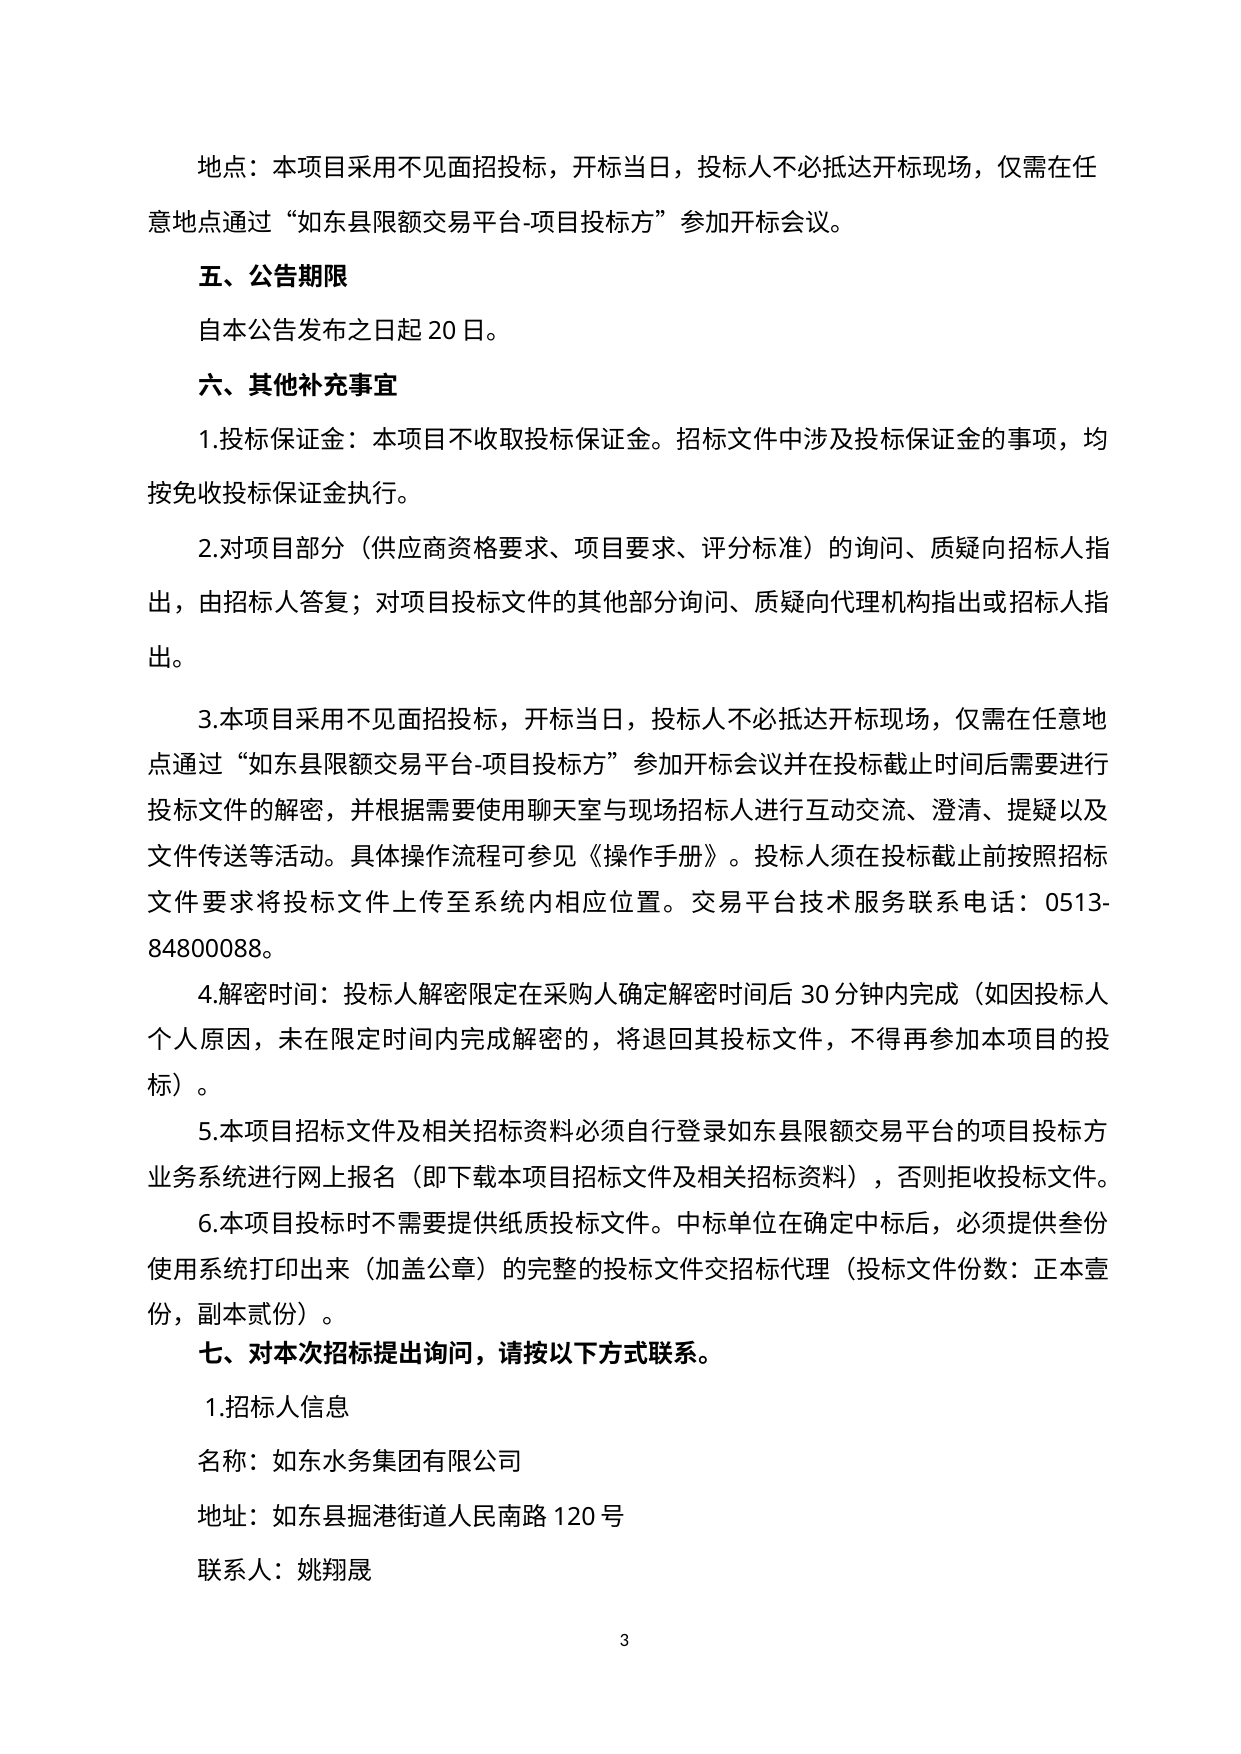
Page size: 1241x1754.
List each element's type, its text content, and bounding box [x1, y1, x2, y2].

text 地址：如东县掘港街道人民南路120号 [148, 1496, 1110, 1532]
text 七、对本次招标提出询问，请按以下方式联系。 [148, 1333, 1110, 1369]
text 1.招标人信息 [148, 1387, 1110, 1424]
text 6.本项目投标时不需要提供纸质投标文件。中标单位在确定中标后，必须提供叁份使用系统打印出来（加盖公章）的完整的投标文件交招标代理（投标文件份数：正本壹份，副本贰份）。 [148, 1196, 1110, 1333]
text 自本公告发布之日起20日。 [148, 311, 1110, 347]
text 5.本项目招标文件及相关招标资料必须自行登录如东县限额交易平台的项目投标方业务系统进行网上报名（即下载本项目招标文件及相关招标资料），否则拒收投标文件。 [148, 1104, 1110, 1196]
text 五、公告期限 [148, 256, 1110, 293]
text 2.对项目部分（供应商资格要求、项目要求、评分标准）的询问、质疑向招标人指出，由招标人答复；对项目投标文件的其他部分询问、质疑向代理机构指出或招标人指出。 [148, 528, 1110, 673]
text 联系人：姚翔晟 [148, 1551, 1110, 1587]
text 4.解密时间：投标人解密限定在采购人确定解密时间后30分钟内完成（如因投标人个人原因，未在限定时间内完成解密的，将退回其投标文件，不得再参加本项目的投标）。 [148, 966, 1110, 1104]
text 3.本项目采用不见面招投标，开标当日，投标人不必抵达开标现场，仅需在任意地点通过“如东县限额交易平台-项目投标方”参加开标会议并在投标截止时间后需要进行投标文件的解密，并根据需要使用聊天室与现场招标人进行互动交流、澄清、提疑以及文件传送等活动。具体操作流程可参见《操作手册》。投标人须在投标截止前按照招标文件要求将投标文件上传至系统内相应位置。交易平台技术服务联系电话：0513-84800088。 [148, 691, 1110, 966]
text 名称：如东水务集团有限公司 [148, 1442, 1110, 1478]
text 1.投标保证金：本项目不收取投标保证金。招标文件中涉及投标保证金的事项，均按免收投标保证金执行。 [148, 419, 1110, 510]
text 六、其他补充事宜 [148, 365, 1110, 401]
text 地点：本项目采用不见面招投标，开标当日，投标人不必抵达开标现场，仅需在任意地点通过“如东县限额交易平台-项目投标方”参加开标会议。 [148, 148, 1110, 238]
